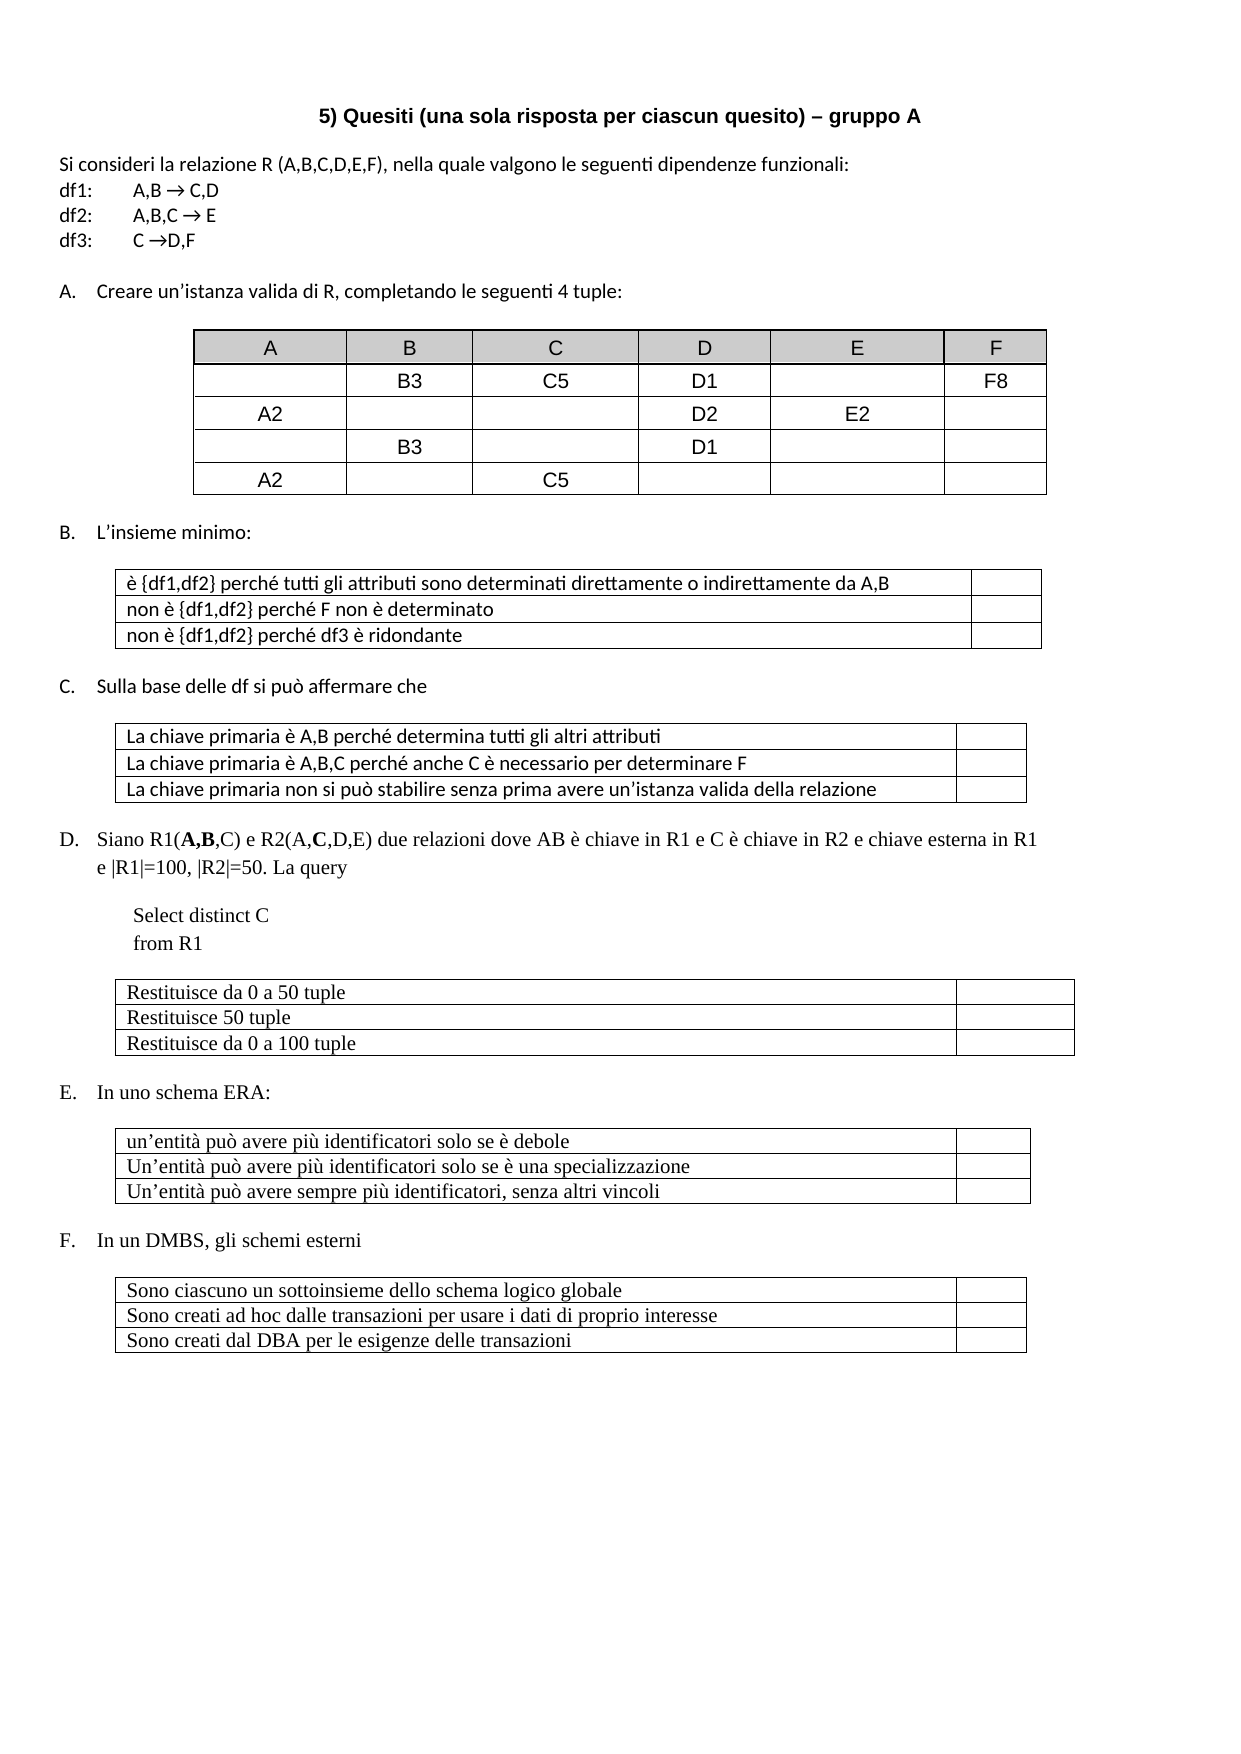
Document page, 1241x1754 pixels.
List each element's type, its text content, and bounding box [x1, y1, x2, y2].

table_cell Sono creati dal DBA per le esigenze delle transazioni [116, 1328, 956, 1352]
table_cell La chiave primaria è A,B,C perché anche C è necessario per determinare F [116, 750, 956, 776]
table_header [957, 724, 1026, 749]
table_cell Sono creati ad hoc dalle transazioni per usare i dati di proprio interesse [116, 1303, 956, 1327]
list L’insieme minimo: [59, 519, 1181, 544]
table_cell [972, 596, 1041, 622]
table_header B [347, 331, 472, 362]
table_header [957, 1278, 1026, 1302]
table_header Sono ciascuno un sottoinsieme dello schema logico globale [116, 1278, 956, 1302]
table_cell [194, 429, 346, 462]
table_cell [945, 430, 1046, 462]
text 5) Quesiti (una sola risposta per ciascun quesito) – gruppo A [59, 103, 1181, 127]
table_header [957, 1129, 1030, 1153]
table_cell Restituisce da 0 a 100 tuple [116, 1030, 956, 1054]
table_cell [972, 623, 1041, 648]
table_cell [957, 1179, 1030, 1203]
table_header Restituisce da 0 a 50 tuple [116, 980, 956, 1004]
table_cell E2 [771, 397, 944, 429]
text Si consideri la relazione R (A,B,C,D,E,F), nella quale valgono le seguenti dipendenze funzionali: df1: A,B → C,D df2: A,B,C → E df3: C →D,F [59, 151, 1181, 253]
table_header è {df1,df2} perché tutti gli attributi sono determinati direttamente o indirettamente da A,B [116, 570, 971, 595]
table_header [957, 980, 1074, 1004]
table_cell La chiave primaria non si può stabilire senza prima avere un’istanza valida della relazione [116, 777, 956, 802]
table_cell [639, 463, 770, 494]
list In uno schema ERA: [59, 1079, 1181, 1104]
table_cell [771, 463, 944, 494]
table_cell B3 [347, 430, 472, 462]
table_cell non è {df1,df2} perché F non è determinato [116, 596, 971, 622]
table_header F [945, 331, 1046, 362]
table_header C [473, 331, 638, 362]
table_cell D1 [639, 430, 770, 462]
table_header La chiave primaria è A,B perché determina tutti gli altri attributi [116, 724, 956, 749]
table_cell [957, 1005, 1074, 1029]
list Siano R1(A,B,C) e R2(A,C,D,E) due relazioni dove AB è chiave in R1 e C è chiave in R2 e chiave esterna in R1 e |R1|=100, |R2|=50. La query [59, 827, 1181, 879]
table_cell B3 [347, 365, 472, 396]
list Creare un’istanza valida di R, completando le seguenti 4 tuple: [59, 278, 1181, 304]
list Sulla base delle df si può affermare che [59, 673, 1181, 723]
list In un DMBS, gli schemi esterni [59, 1228, 1181, 1252]
table_header D [639, 331, 770, 362]
table_cell non è {df1,df2} perché df3 è ridondante [116, 623, 971, 648]
table_cell [957, 1328, 1026, 1352]
table_cell [957, 750, 1026, 776]
table_cell C5 [473, 463, 638, 494]
table_cell [194, 365, 346, 396]
table_cell D2 [639, 397, 770, 429]
table_header un’entità può avere più identificatori solo se è debole [116, 1129, 956, 1153]
table_cell F8 [945, 365, 1046, 396]
table_cell [957, 1303, 1026, 1327]
table_cell [957, 777, 1026, 802]
table_cell [473, 430, 638, 462]
table_cell [957, 1154, 1030, 1178]
table_cell [771, 430, 944, 462]
text Select distinct C from R1 [97, 903, 1181, 955]
table_cell [945, 463, 1046, 494]
table_header E [771, 331, 943, 362]
table_cell D1 [639, 365, 770, 396]
table_cell Un’entità può avere più identificatori solo se è una specializzazione [116, 1154, 956, 1178]
table_header A [195, 331, 346, 362]
table_cell C5 [473, 365, 638, 396]
table_cell Un’entità può avere sempre più identificatori, senza altri vincoli [116, 1179, 956, 1203]
table_cell [347, 463, 472, 494]
table_cell [945, 397, 1046, 429]
table_cell A2 [194, 396, 346, 429]
table_cell Restituisce 50 tuple [116, 1005, 956, 1029]
table_cell [473, 397, 638, 429]
table_cell A2 [194, 462, 346, 494]
table_cell [347, 397, 472, 429]
table_cell [957, 1030, 1074, 1054]
table_cell [771, 365, 944, 396]
table_header [972, 570, 1041, 595]
